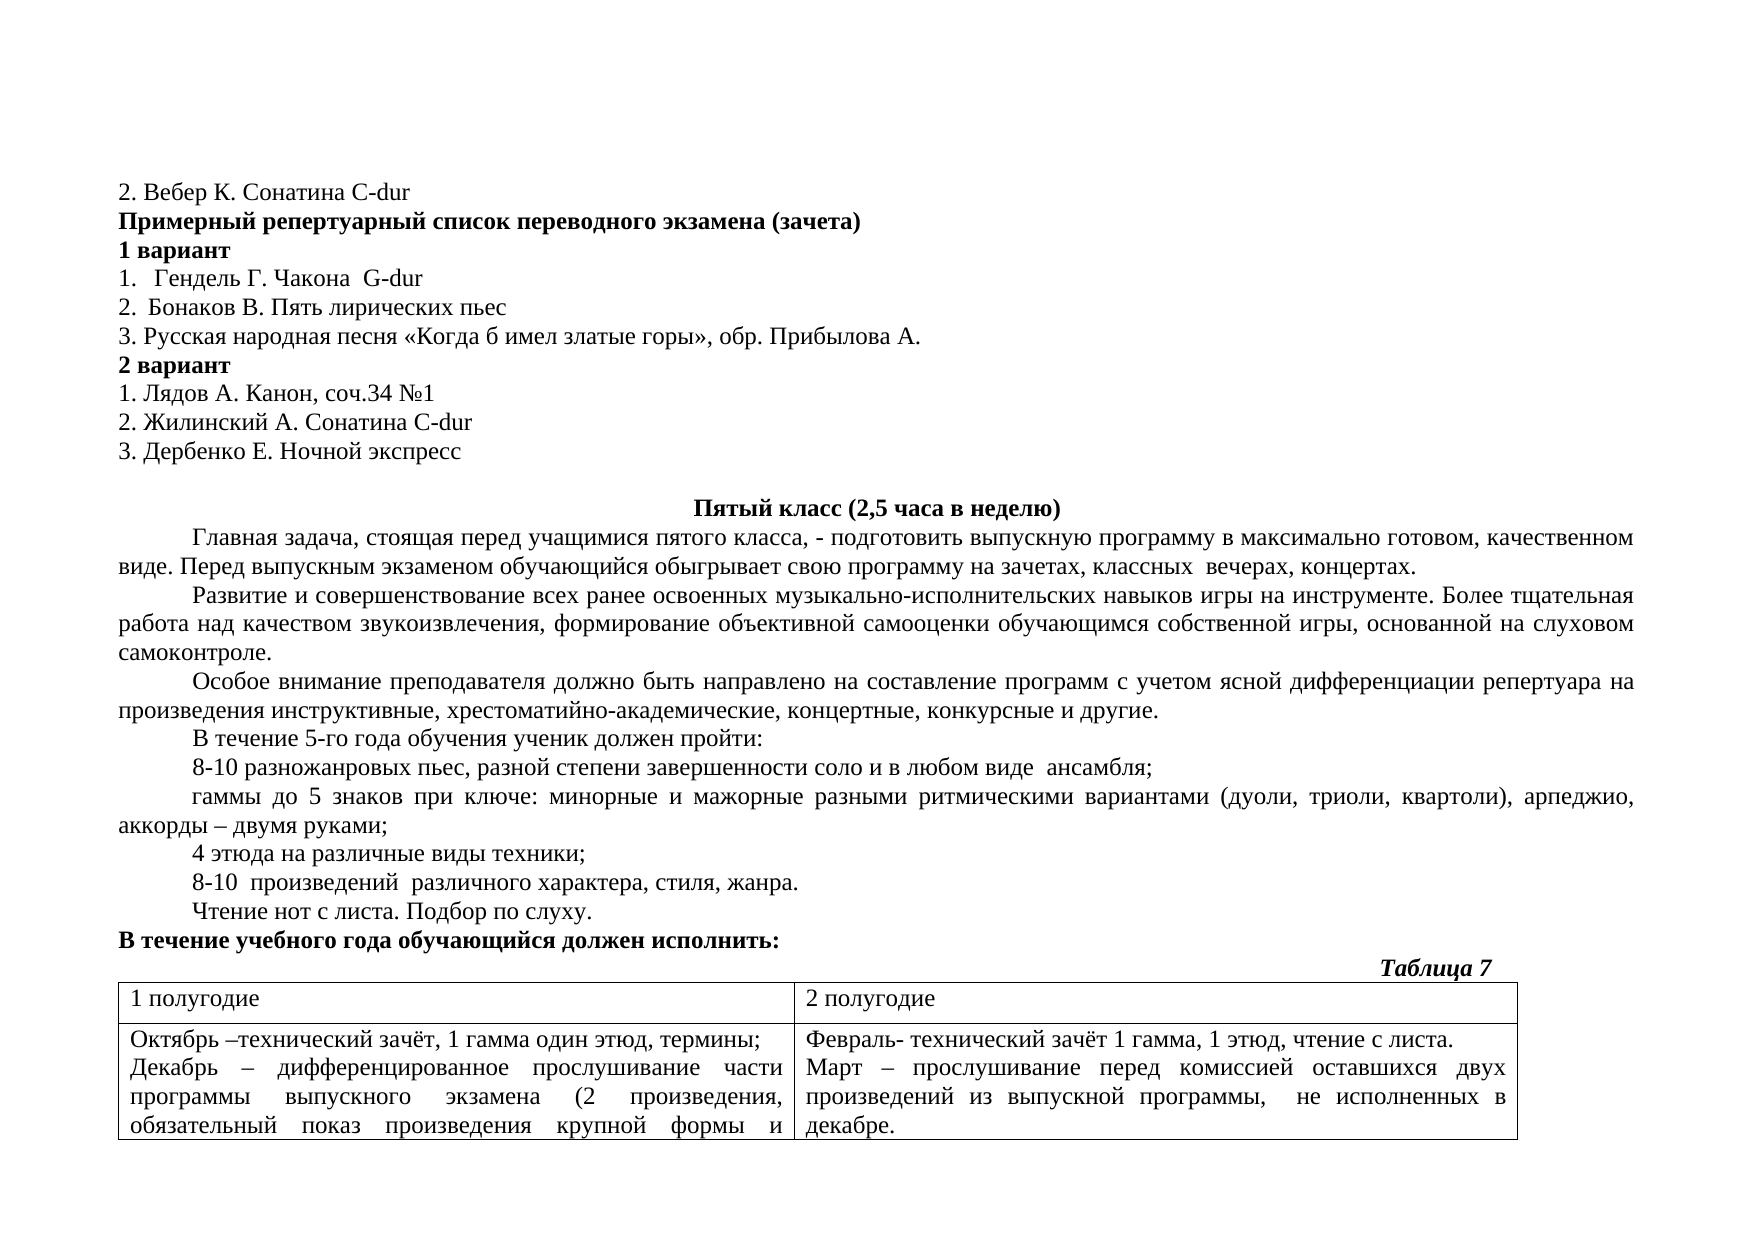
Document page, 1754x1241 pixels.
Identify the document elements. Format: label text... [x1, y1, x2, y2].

text Главная задача, стоящая перед учащимися пятого класса, - подготовить выпускную программу в максимально готовом, качественном виде. Перед выпускным экзаменом обучающийся обыгрывает свою программу на зачетах, классных вечерах, концертах. [118, 522, 1636, 580]
text 2. Жилинский А. Сонатина C-dur [118, 407, 1636, 436]
text 1 вариант [118, 235, 1636, 263]
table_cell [795, 1024, 1517, 1139]
text Чтение нот с листа. Подбор по слуху. [118, 896, 1636, 925]
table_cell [119, 1024, 794, 1139]
text 2 вариант [118, 350, 1636, 378]
text 4 этюда на различные виды техники; [118, 838, 1636, 867]
list Гендель Г. Чакона G-dur [118, 263, 1636, 292]
text Пятый класс (2,5 часа в неделю) [118, 493, 1636, 522]
text В течение учебного года обучающийся должен исполнить: [118, 925, 1636, 953]
list Бонаков В. Пять лирических пьес [118, 292, 1636, 321]
table_header 1 полугодие [119, 983, 794, 1023]
text 8-10 разножанровых пьес, разной степени завершенности соло и в любом виде ансамбля; [118, 752, 1636, 781]
text Примерный репертуарный список переводного экзамена (зачета) [118, 206, 1636, 235]
text В течение 5-го года обучения ученик должен пройти: [118, 723, 1636, 752]
table_header 2 полугодие [795, 983, 1517, 1023]
text 8-10 произведений различного характера, стиля, жанра. [118, 867, 1636, 896]
text Развитие и совершенствование всех ранее освоенных музыкально-исполнительских навыков игры на инструменте. Более тщательная работа над качеством звукоизвлечения, формирование объективной самооценки обучающимся собственной игры, основанной на слуховом самоконтроле. [118, 580, 1636, 666]
text 1. Лядов А. Канон, соч.34 №1 [118, 378, 1636, 407]
text 3. Дербенко Е. Ночной экспресс [118, 436, 1636, 465]
text 2. Вебер К. Сонатина C-dur [118, 177, 1636, 206]
text Таблица 7 [118, 953, 1636, 982]
text гаммы до 5 знаков при ключе: минорные и мажорные разными ритмическими вариантами (дуоли, триоли, квартоли), арпеджио, аккорды – двумя руками; [118, 781, 1636, 838]
text Особое внимание преподавателя должно быть направлено на составление программ с учетом ясной дифференциации репертуара на произведения инструктивные, хрестоматийно-академические, концертные, конкурсные и другие. [118, 666, 1636, 723]
text 3. Русская народная песня «Когда б имел златые горы», обр. Прибылова А. [118, 321, 1636, 350]
